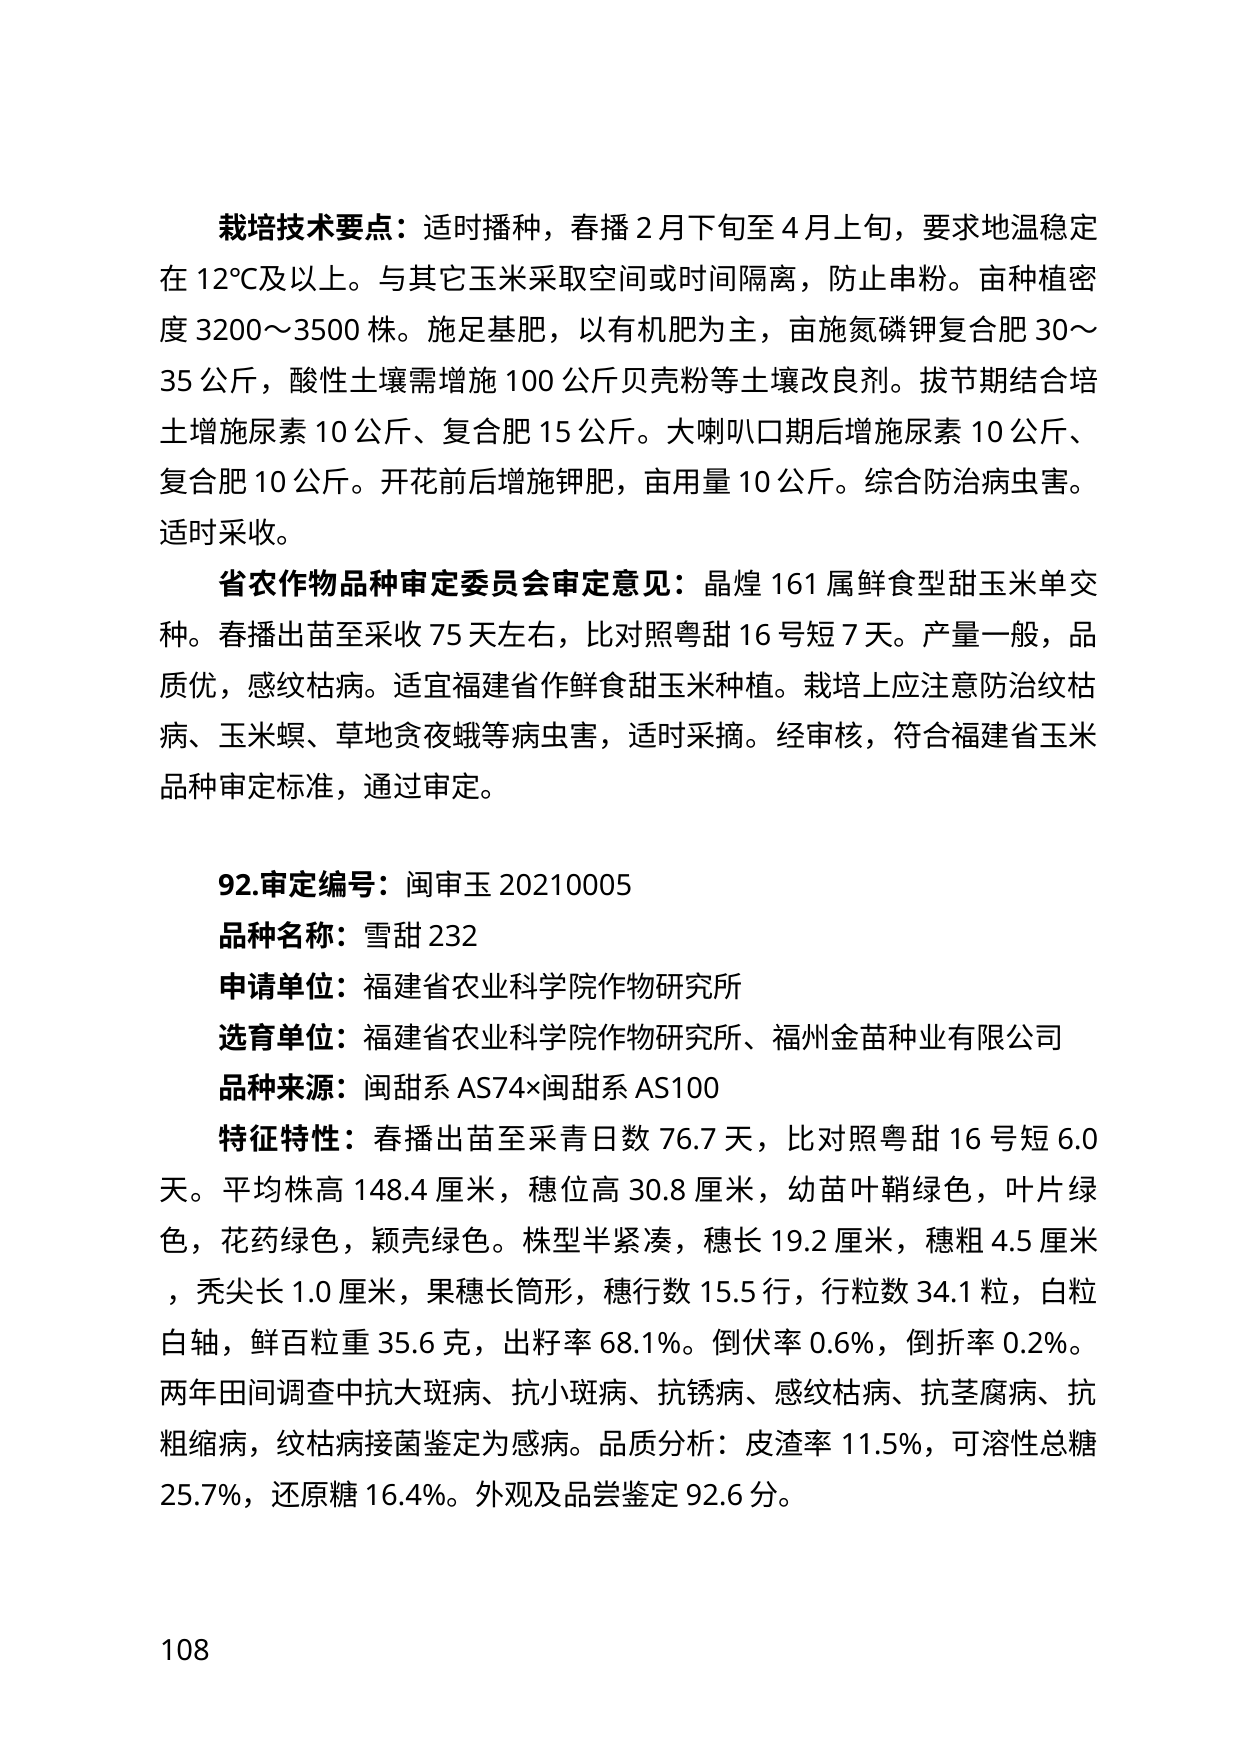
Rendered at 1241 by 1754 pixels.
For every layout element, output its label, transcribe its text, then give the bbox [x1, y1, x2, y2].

text 品种名称：雪甜232 [159, 913, 1098, 955]
text 栽培技术要点：适时播种，春播2月下旬至4月上旬，要求地温稳定在12℃及以上。与其它玉米采取空间或时间隔离，防止串粉。亩种植密度3200～3500株。施足基肥，以有机肥为主，亩施氮磷钾复合肥30～35公斤，酸性土壤需增施100公斤贝壳粉等土壤改良剂。拔节期结合培土增施尿素10公斤、复合肥15公斤。大喇叭口期后增施尿素10公斤、复合肥10公斤。开花前后增施钾肥，亩用量10公斤。综合防治病虫害。适时采收。 [159, 205, 1098, 552]
text 省农作物品种审定委员会审定意见：晶煌161属鲜食型甜玉米单交种。春播出苗至采收75天左右，比对照粤甜16号短7天。产量一般，品质优，感纹枯病。适宜福建省作鲜食甜玉米种植。栽培上应注意防治纹枯病、玉米螟、草地贪夜蛾等病虫害，适时采摘。经审核，符合福建省玉米品种审定标准，通过审定。 [159, 561, 1098, 806]
text 品种来源：闽甜系AS74×闽甜系AS100 [159, 1065, 1098, 1107]
text 92.审定编号：闽审玉20210005 [159, 862, 1098, 904]
text 申请单位：福建省农业科学院作物研究所 [159, 964, 1098, 1006]
text 特征特性：春播出苗至采青日数76.7天，比对照粤甜16号短6.0天。平均株高148.4厘米，穗位高30.8厘米，幼苗叶鞘绿色，叶片绿色，花药绿色，颖壳绿色。株型半紧凑，穗长19.2厘米，穗粗4.5厘米 ，秃尖长1.0厘米，果穗长筒形，穗行数15.5行，行粒数34.1粒，白粒白轴，鲜百粒重35.6克，出籽率68.1%。倒伏率0.6%，倒折率0.2%。两年田间调查中抗大斑病、抗小斑病、抗锈病、感纹枯病、抗茎腐病、抗粗缩病，纹枯病接菌鉴定为感病。品质分析：皮渣率11.5%，可溶性总糖25.7%，还原糖16.4%。外观及品尝鉴定92.6分。 [159, 1116, 1098, 1514]
text 选育单位：福建省农业科学院作物研究所、福州金苗种业有限公司 [159, 1014, 1098, 1057]
